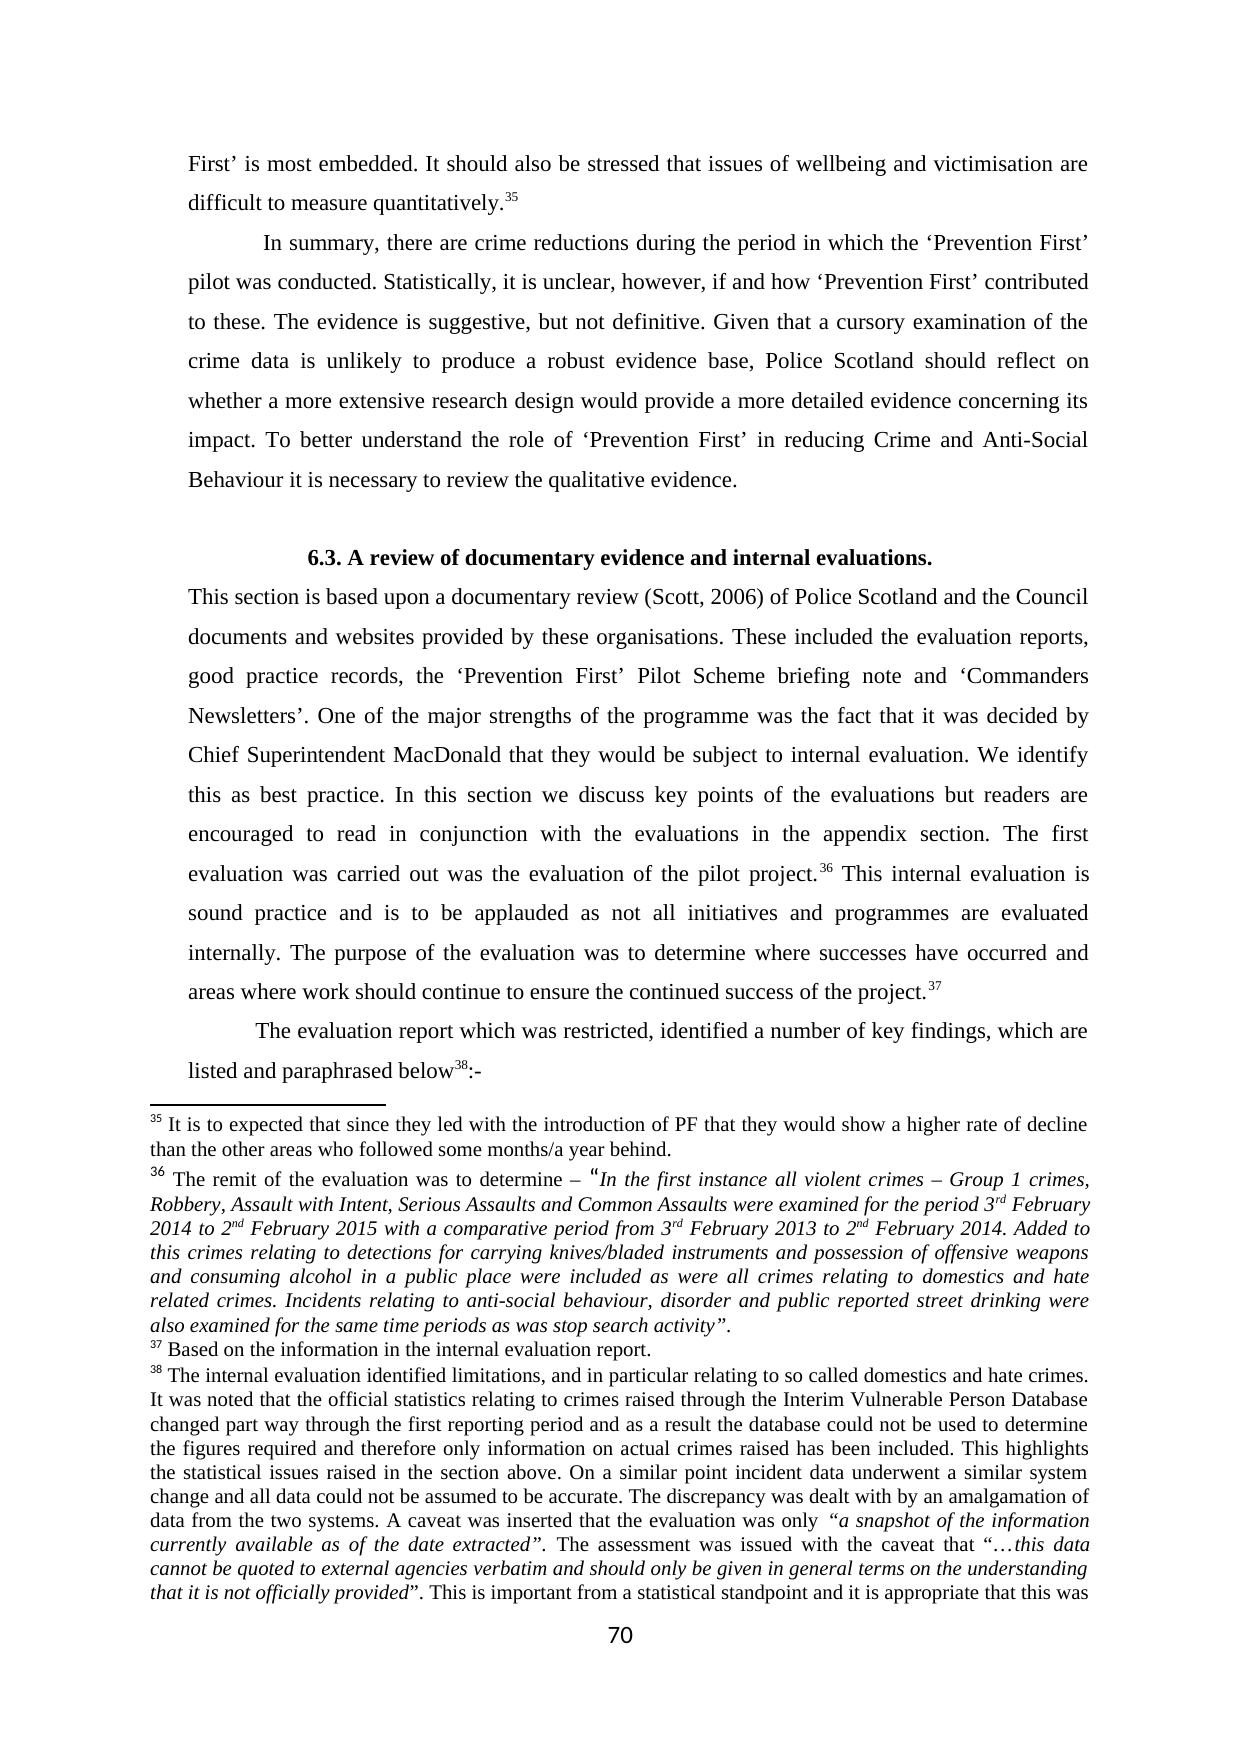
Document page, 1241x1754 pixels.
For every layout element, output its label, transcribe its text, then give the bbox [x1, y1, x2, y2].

text The data provided in the figure above reveal reductions in anti-social behaviour. The reductions are steady and consistent in the local authorities for the time frame for which there are data. Across all three local authorities, there were fewer incidences of anti-social behaviour in 2016 (after the inception of the ‘Prevention First’ programme) as compared with 2011. However, similar caveats apply to interpreting these trends in that ‘Prevention First’ could be a contributing factor, but we are unable to confirm this definitively given the structure and nature of the data. Another reason for the inability to conduct a conclusive quantitative analysis of the ‘Prevention First’ programme was that each Council area operated a different style of the programme, thereby introducing new and different variables. It may, or may not be significant but the highest reductions in crime and anti-social behaviour are recorded in North Ayrshire where ‘Prevention First’ is most embedded. It should also be stressed that issues of wellbeing and victimisation are difficult to measure quantitatively. [188, 772, 1090, 1233]
text In summary, there are crime reductions during the period in which the ‘Prevention First’ pilot was conducted. Statistically, it is unclear, however, if and how ‘Prevention First’ contributed to these. The evidence is suggestive, but not definitive. Given that a cursory examination of the crime data is unlikely to produce a robust evidence base, Police Scotland should reflect on whether a more extensive research design would provide a more detailed evidence concerning its impact. To better understand the role of ‘Prevention First’ in reducing Crime and Anti-Social Behaviour it is necessary to review the qualitative evidence. [188, 1246, 1090, 1509]
